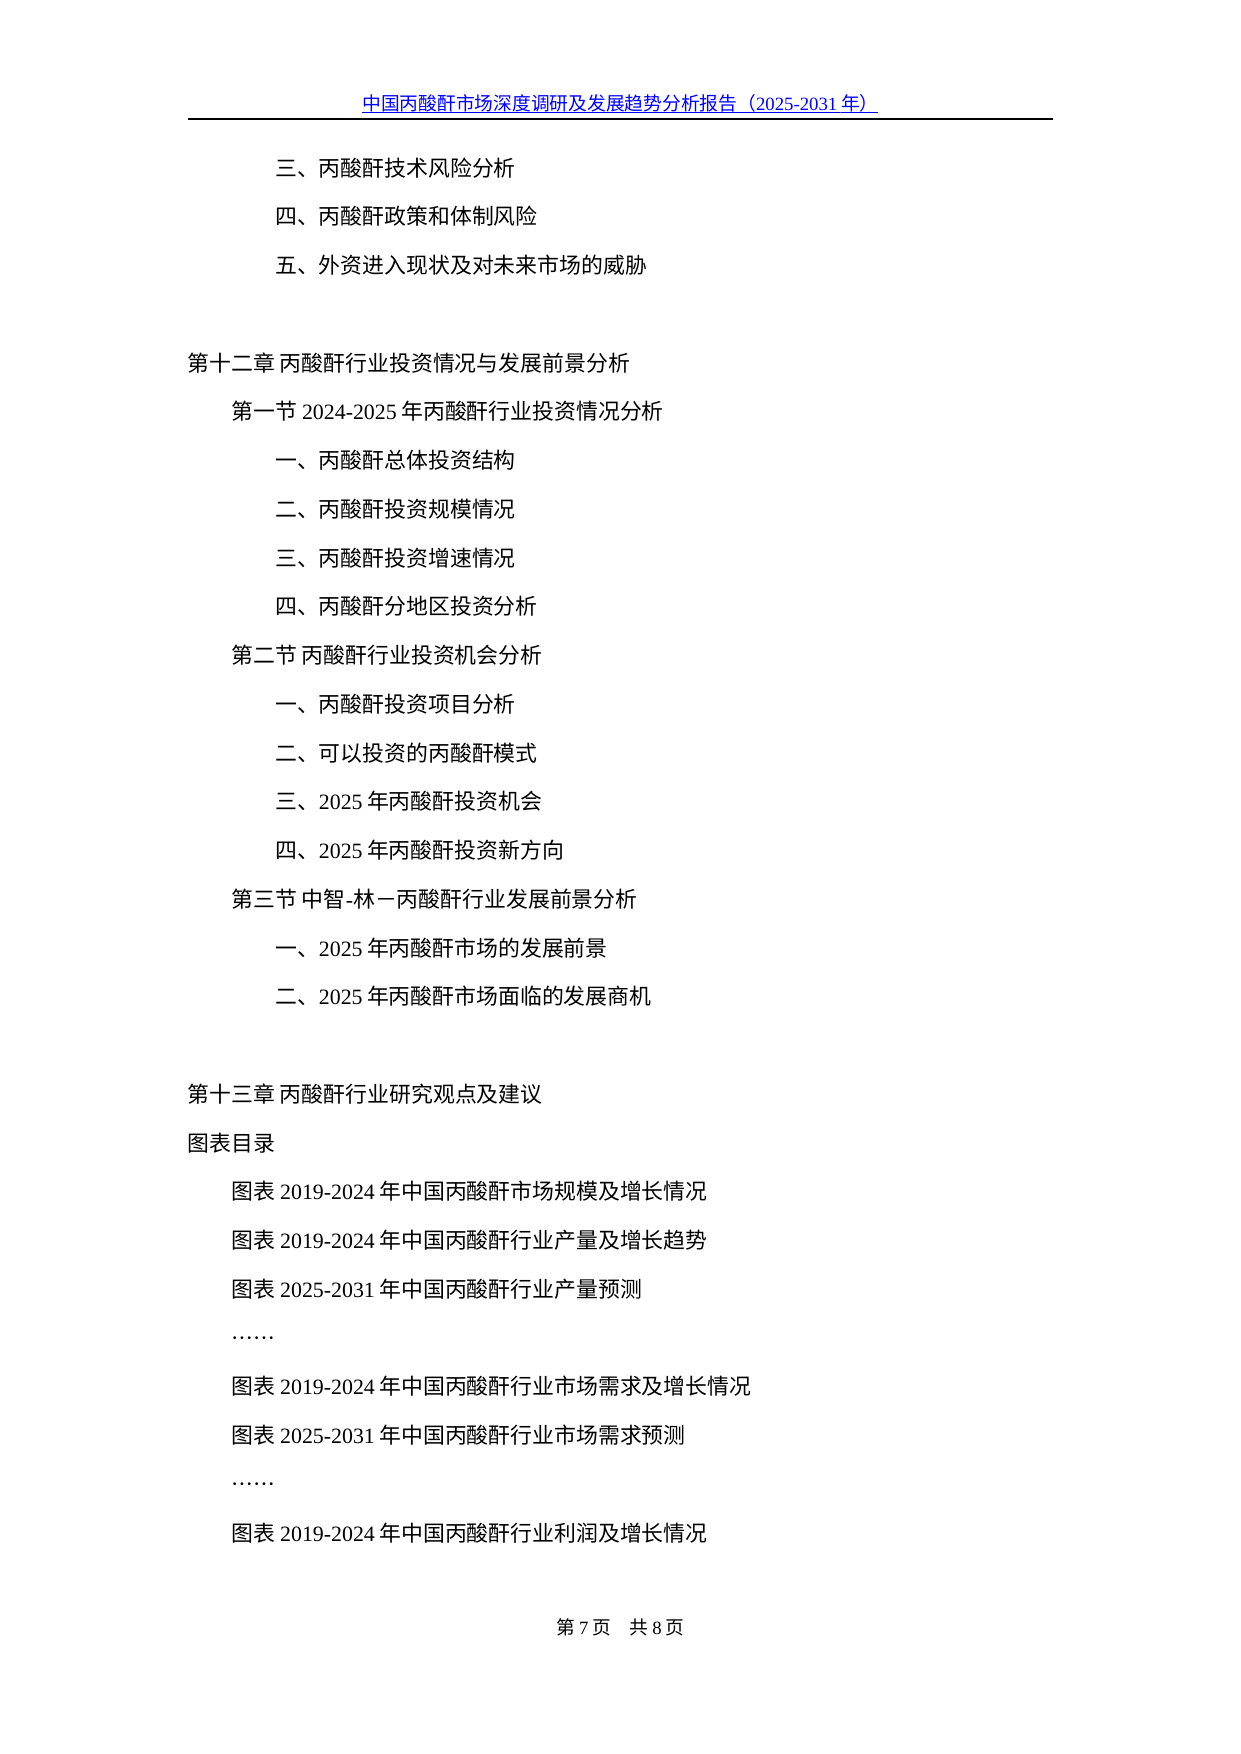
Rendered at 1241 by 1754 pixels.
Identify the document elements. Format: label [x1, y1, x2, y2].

text [187, 150, 1053, 1548]
